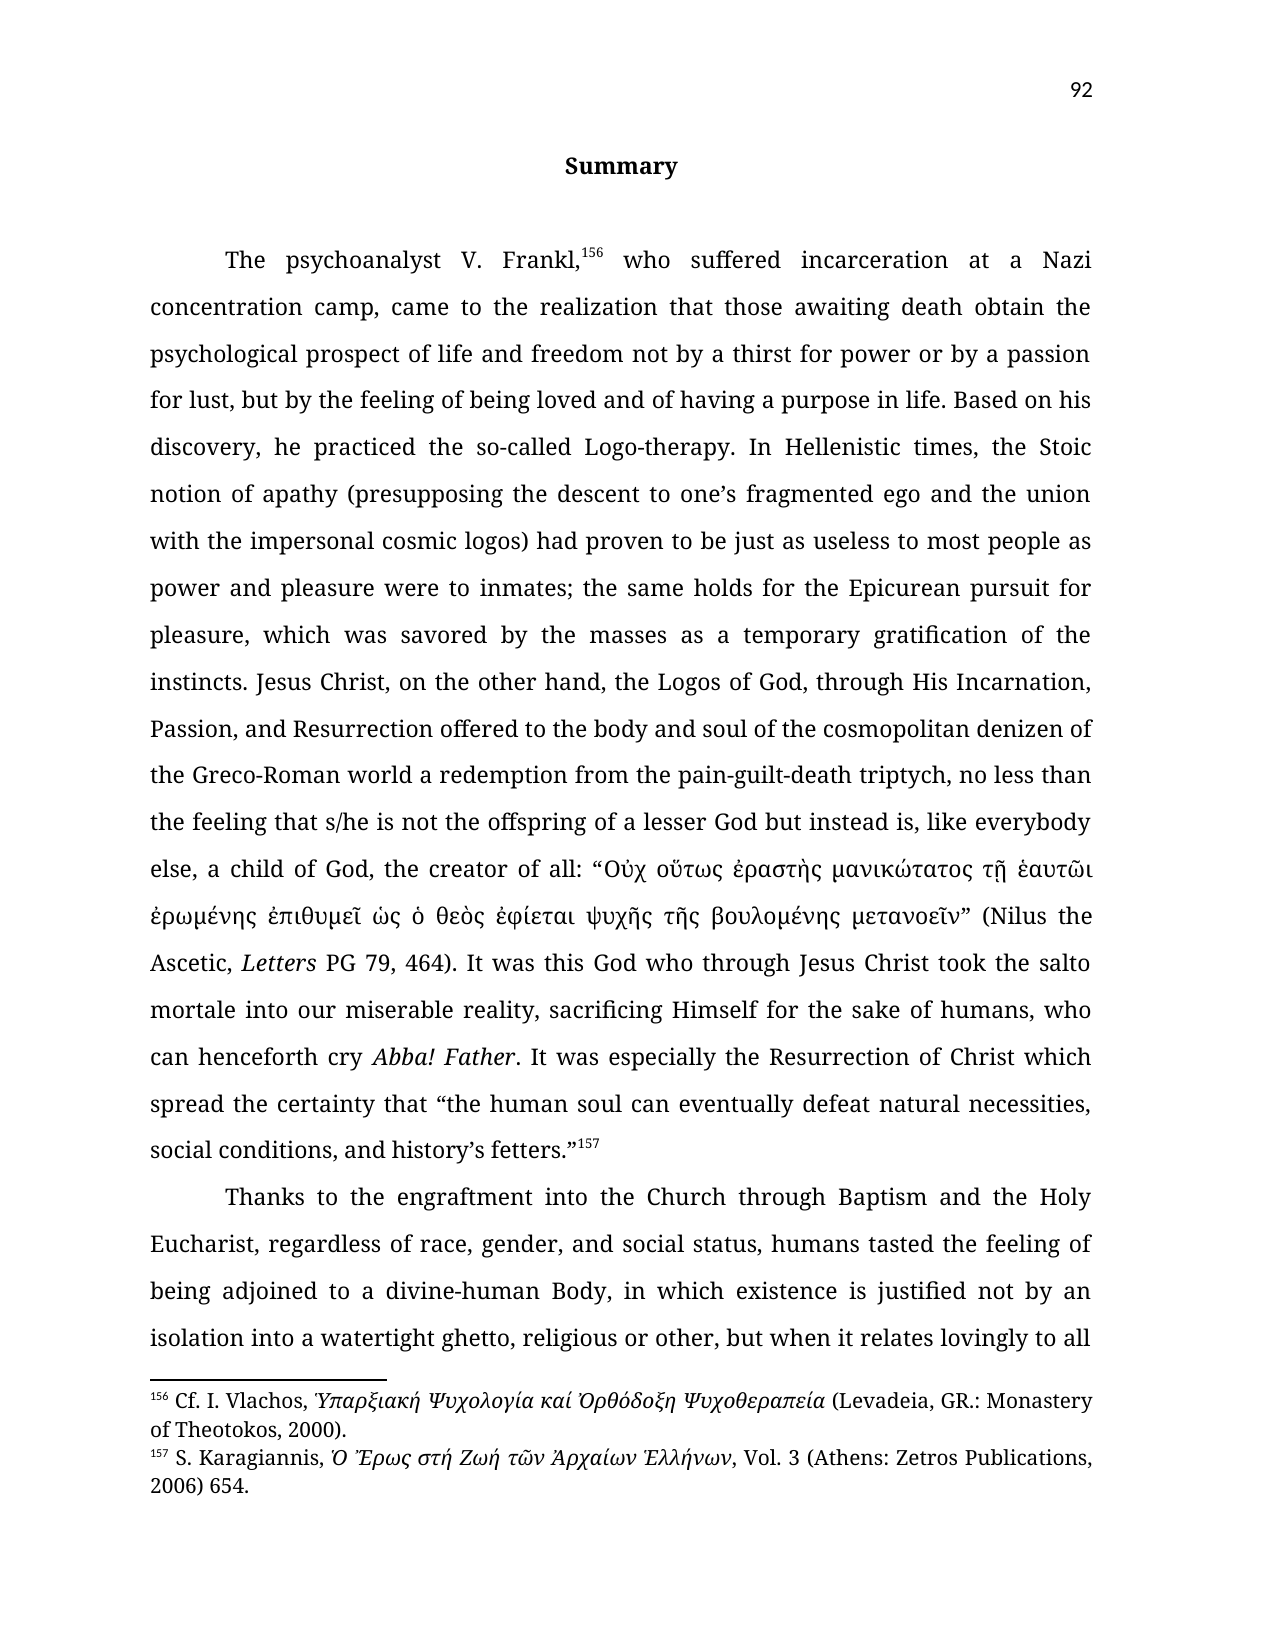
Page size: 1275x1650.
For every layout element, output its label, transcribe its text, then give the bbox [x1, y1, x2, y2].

text Summary [150, 150, 1093, 181]
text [150, 1181, 1093, 1353]
text The psychoanalyst V. Frankl, who suffered incarceration at a Nazi concentration camp, came to the realization that those awaiting death obtain the psychological prospect of life and freedom not by a thirst for power or by a passion for lust, but by the feeling of being loved and of having a purpose in life. Based on his discovery, he practiced the so-called Logo-therapy. In Hellenistic times, the Stoic notion of apathy (presupposing the descent to one’s fragmented ego and the union with the impersonal cosmic logos) had proven to be just as useless to most people as power and pleasure were to inmates; the same holds for the Epicurean pursuit for pleasure, which was savored by the masses as a temporary gratification of the instincts. Jesus Christ, on the other hand, the Logos of God, through His Incarnation, Passion, and Resurrection offered to the body and soul of the cosmopolitan denizen of the Greco-Roman world a redemption from the pain-guilt-death triptych, no less than the feeling that s/he is not the offspring of a lesser God but instead is, like everybody else, a child of God, the creator of all: “Οὐχ οὕτως ἐραστὴς μανικώτατος τῇ ἑαυτῶι ἐρωμένης ἐπιθυμεῖ ὡς ὁ θεὸς ἐφίεται ψυχῆς τῆς βουλομένης μετανοεῖν” (Νilus the Ascetic, Letters PG 79, 464). It was this God who through Jesus Christ took the salto mortale into our miserable reality, sacrificing Himself for the sake of humans, who can henceforth cry Abba! Father. It was especially the Resurrection of Christ which spread the certainty that “the human soul can eventually defeat natural necessities, social conditions, and history’s fetters.” [150, 244, 1093, 1166]
